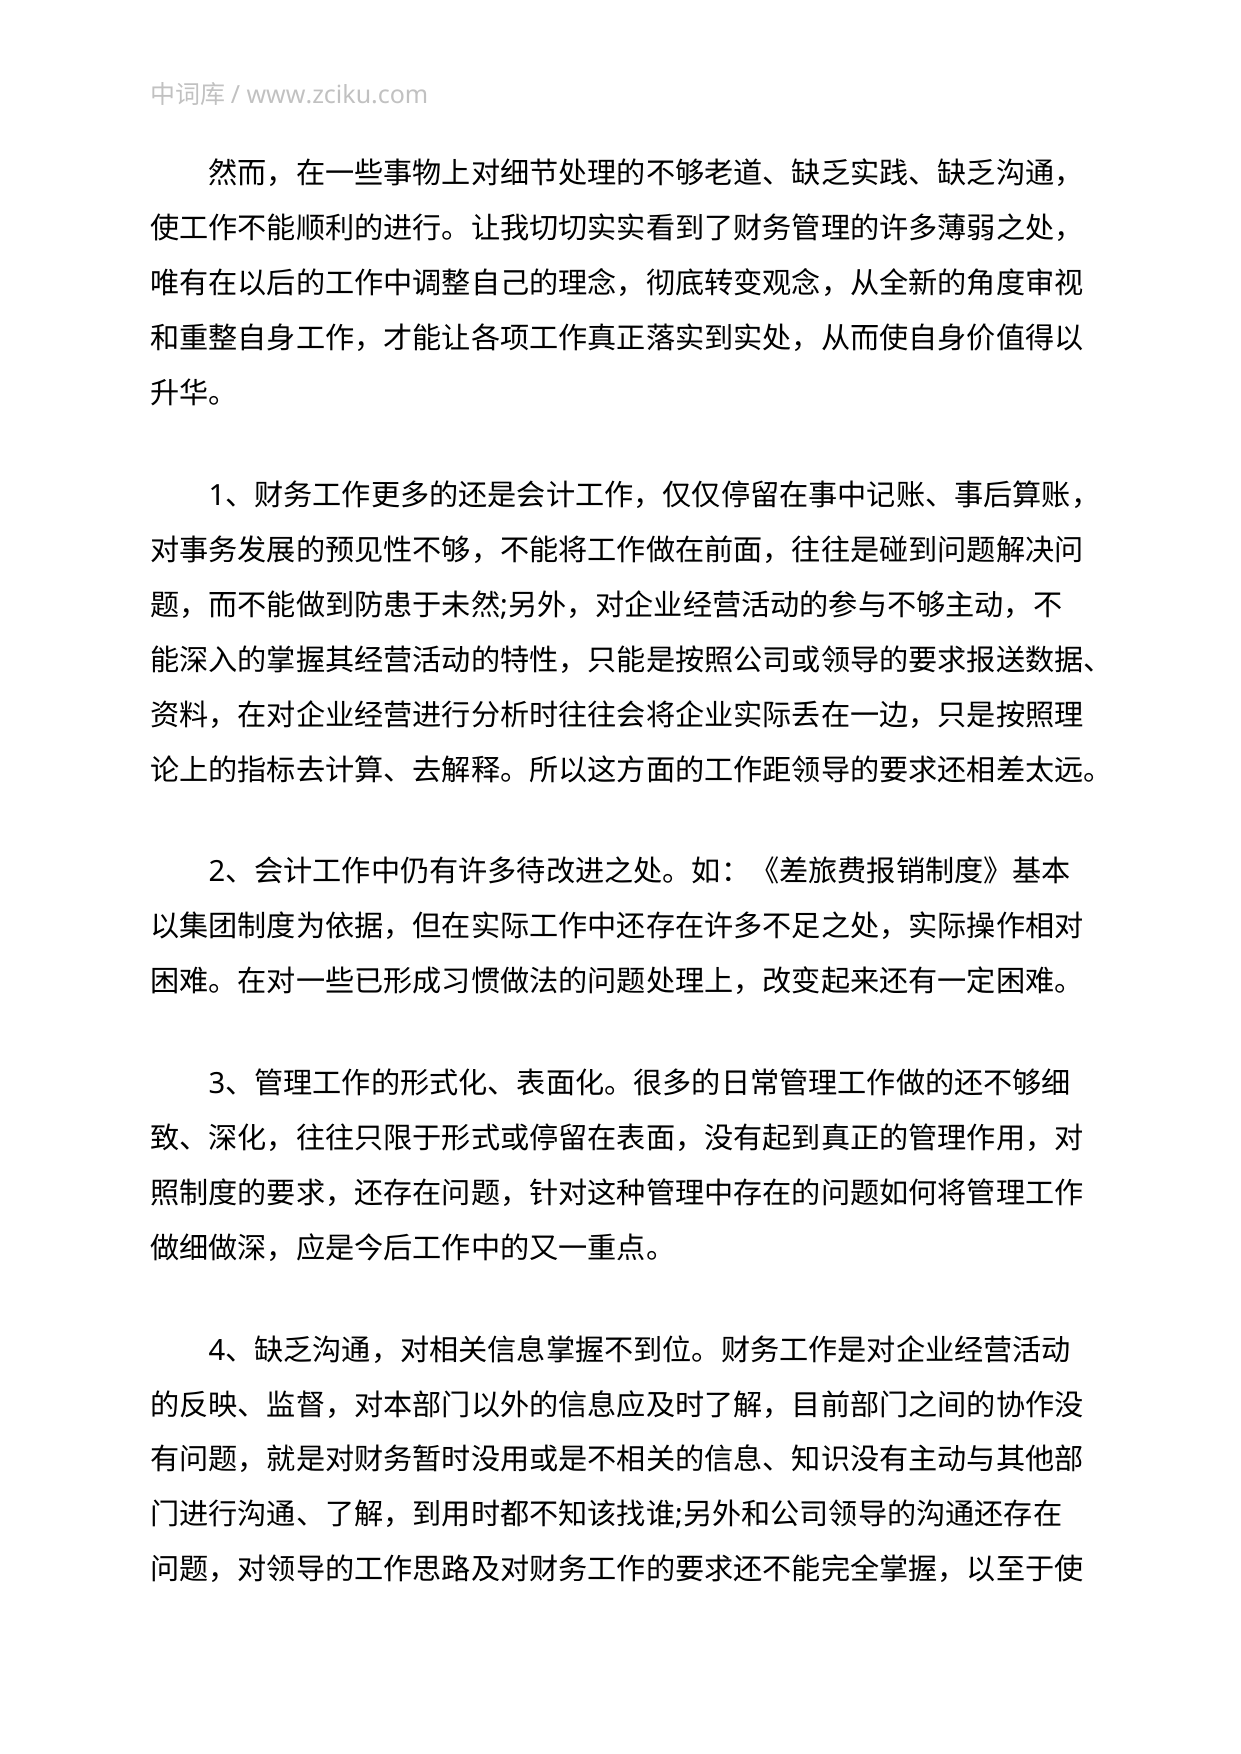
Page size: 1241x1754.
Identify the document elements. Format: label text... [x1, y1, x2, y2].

text 然而，在一些事物上对细节处理的不够老道、缺乏实践、缺乏沟通，使工作不能顺利的进行。让我切切实实看到了财务管理的许多薄弱之处，唯有在以后的工作中调整自己的理念，彻底转变观念，从全新的角度审视和重整自身工作，才能让各项工作真正落实到实处，从而使自身价值得以升华。 [150, 150, 1090, 412]
text 2、会计工作中仍有许多待改进之处。如：《差旅费报销制度》基本以集团制度为依据，但在实际工作中还存在许多不足之处，实际操作相对困难。在对一些已形成习惯做法的问题处理上，改变起来还有一定困难。 [150, 848, 1090, 1000]
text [150, 1326, 1090, 1588]
text 3、管理工作的形式化、表面化。很多的日常管理工作做的还不够细致、深化，往往只限于形式或停留在表面，没有起到真正的管理作用，对照制度的要求，还存在问题，针对这种管理中存在的问题如何将管理工作做细做深，应是今后工作中的又一重点。 [150, 1059, 1090, 1267]
text 1、财务工作更多的还是会计工作，仅仅停留在事中记账、事后算账，对事务发展的预见性不够，不能将工作做在前面，往往是碰到问题解决问题，而不能做到防患于未然;另外，对企业经营活动的参与不够主动，不能深入的掌握其经营活动的特性，只能是按照公司或领导的要求报送数据、资料，在对企业经营进行分析时往往会将企业实际丢在一边，只是按照理论上的指标去计算、去解释。所以这方面的工作距领导的要求还相差太远。 [150, 471, 1090, 788]
